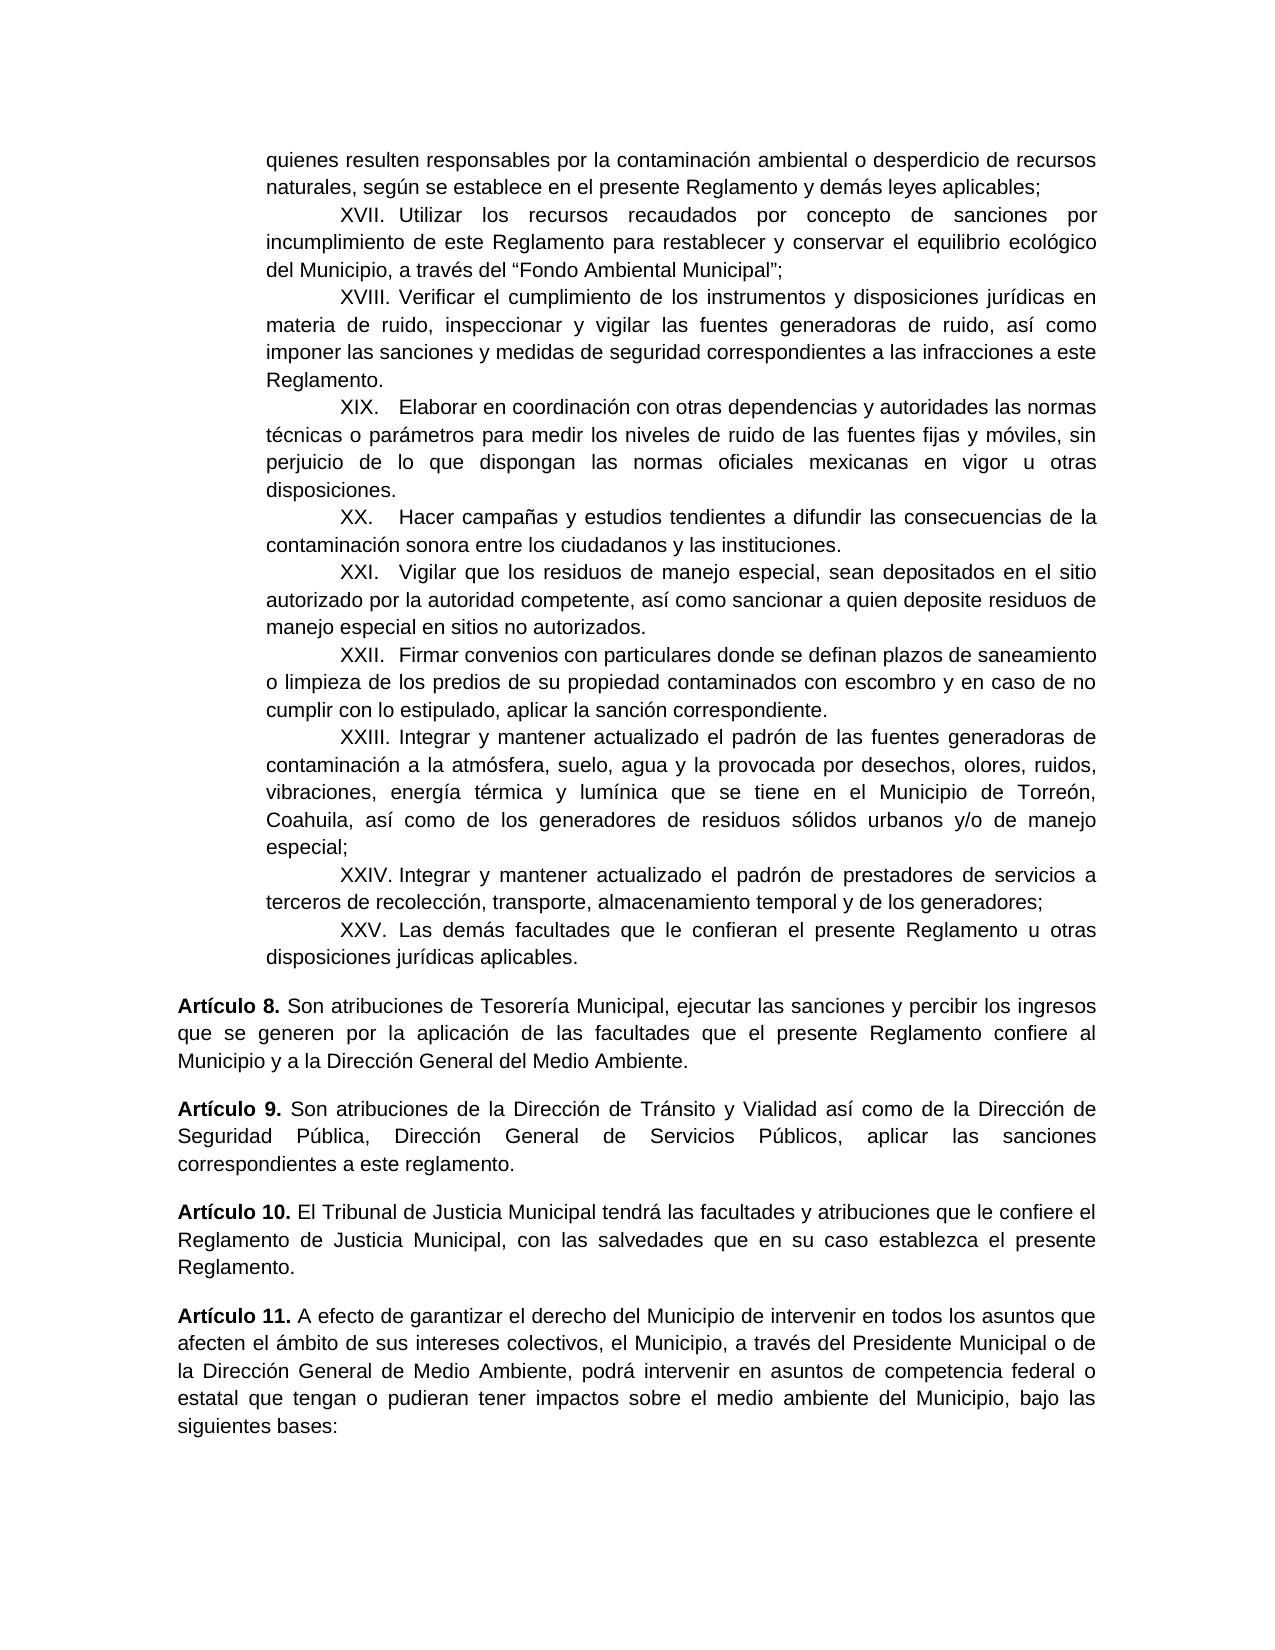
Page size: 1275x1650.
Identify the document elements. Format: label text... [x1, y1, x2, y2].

text Artículo 11. A efecto de garantizar el derecho del Municipio de intervenir en todos los asuntos que afecten el ámbito de sus intereses colectivos, el Municipio, a través del Presidente Municipal o de la Dirección General de Medio Ambiente, podrá intervenir en asuntos de competencia federal o estatal que tengan o pudieran tener impactos sobre el medio ambiente del Municipio, bajo las siguientes bases: [177, 1303, 1098, 1437]
list Verificar el cumplimiento de los instrumentos y disposiciones jurídicas en materia de ruido, inspeccionar y vigilar las fuentes generadoras de ruido, así como imponer las sanciones y medidas de seguridad correspondientes a las infracciones a este Reglamento. [266, 364, 1098, 392]
list Elaborar en coordinación con otras dependencias y autoridades las normas técnicas o parámetros para medir los niveles de ruido de las fuentes fijas y móviles, sin perjuicio de lo que dispongan las normas oficiales mexicanas en vigor u otras disposiciones. [266, 395, 1098, 423]
list Vigilar que los residuos de manejo especial, sean depositados en el sitio autorizado por la autoridad competente, así como sancionar a quien deposite residuos de manejo especial en sitios no autorizados. [266, 560, 1098, 588]
text Artículo 9. Son atribuciones de la Dirección de Tránsito y Vialidad así como de la Dirección de Seguridad Pública, Dirección General de Servicios Públicos, aplicar las sanciones correspondientes a este reglamento. [177, 1097, 1098, 1176]
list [266, 148, 1098, 199]
list Integrar y mantener actualizado el padrón de las fuentes generadoras de contaminación a la atmósfera, suelo, agua y la provocada por desechos, olores, ruidos, vibraciones, energía térmica y lumínica que se tiene en el Municipio de Torreón, Coahuila, así como de los generadores de residuos sólidos urbanos y/o de manejo especial; [266, 725, 1098, 859]
list Firmar convenios con particulares donde se definan plazos de saneamiento o limpieza de los predios de su propiedad contaminados con escombro y en caso de no cumplir con lo estipulado, aplicar la sanción correspondiente. [266, 694, 1098, 722]
list Firmar convenios con particulares donde se definan plazos de saneamiento o limpieza de los predios de su propiedad contaminados con escombro y en caso de no cumplir con lo estipulado, aplicar la sanción correspondiente. [266, 643, 1098, 670]
list Utilizar los recursos recaudados por concepto de sanciones por incumplimiento de este Reglamento para restablecer y conservar el equilibrio ecológico del Municipio, a través del “Fondo Ambiental Municipal”; [266, 203, 1098, 282]
list Hacer campañas y estudios tendientes a difundir las consecuencias de la contaminación sonora entre los ciudadanos y las instituciones. [266, 505, 1098, 557]
list Integrar y mantener actualizado el padrón de prestadores de servicios a terceros de recolección, transporte, almacenamiento temporal y de los generadores; [266, 863, 1098, 914]
list Verificar el cumplimiento de los instrumentos y disposiciones jurídicas en materia de ruido, inspeccionar y vigilar las fuentes generadoras de ruido, así como imponer las sanciones y medidas de seguridad correspondientes a las infracciones a este Reglamento. [266, 285, 1098, 313]
text Artículo 8. Son atribuciones de Tesorería Municipal, ejecutar las sanciones y percibir los ingresos que se generen por la aplicación de las facultades que el presente Reglamento confiere al Municipio y a la Dirección General del Medio Ambiente. [177, 993, 1098, 1072]
text Artículo 10. El Tribunal de Justicia Municipal tendrá las facultades y atribuciones que le confiere el Reglamento de Justicia Municipal, con las salvedades que en su caso establezca el presente Reglamento. [177, 1200, 1098, 1279]
list Vigilar que los residuos de manejo especial, sean depositados en el sitio autorizado por la autoridad competente, así como sancionar a quien deposite residuos de manejo especial en sitios no autorizados. [266, 612, 1098, 639]
list Elaborar en coordinación con otras dependencias y autoridades las normas técnicas o parámetros para medir los niveles de ruido de las fuentes fijas y móviles, sin perjuicio de lo que dispongan las normas oficiales mexicanas en vigor u otras disposiciones. [266, 474, 1098, 502]
list Las demás facultades que le confieran el presente Reglamento u otras disposiciones jurídicas aplicables. [266, 918, 1098, 969]
